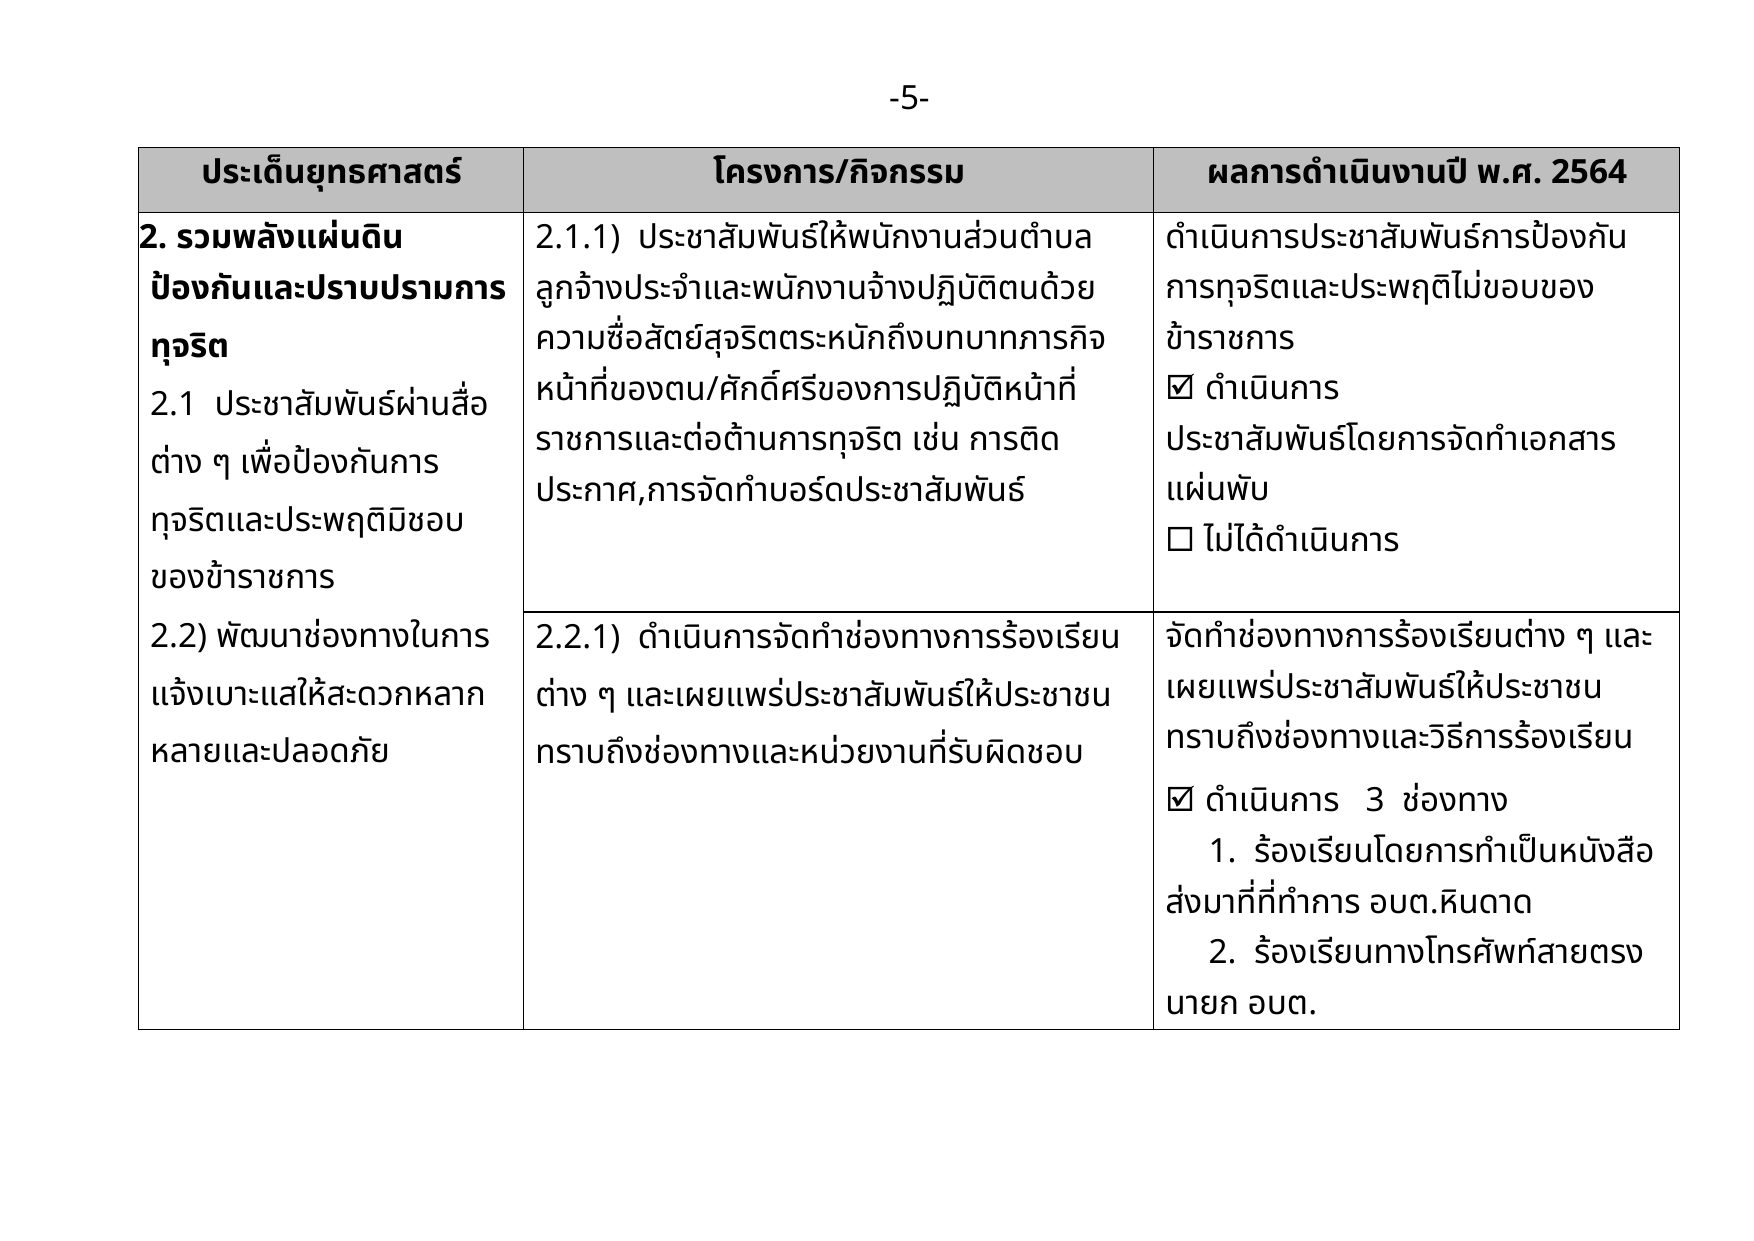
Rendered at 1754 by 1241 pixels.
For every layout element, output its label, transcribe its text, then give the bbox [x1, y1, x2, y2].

table_header ประเด็นยุทธศาสตร์ [139, 148, 523, 212]
table_cell 2.1.1) ประชาสัมพันธ์ให้พนักงานส่วนตำบลลูกจ้างประจำและพนักงานจ้างปฏิบัติตนด้วยความซื่อสัตย์สุจริตตระหนักถึงบทบาทภารกิจหน้าที่ของตน/ศักดิ์ศรีของการปฏิบัติหน้าที่ราชการและต่อต้านการทุจริต เช่น การติดประกาศ,การจัดทำบอร์ดประชาสัมพันธ์ [524, 213, 1153, 611]
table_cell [524, 613, 1153, 1029]
table_cell ดำเนินการประชาสัมพันธ์การป้องกันการทุจริตและประพฤติไม่ขอบของข้าราชการ ดำเนินการ ประชาสัมพันธ์โดยการจัดทำเอกสารแผ่นพับ ไม่ได้ดำเนินการ [1154, 213, 1679, 611]
table_cell รวมพลังแผ่นดิน ป้องกันและปราบปรามการทุจริต 2.1 ประชาสัมพันธ์ผ่านสื่อต่าง ๆ เพื่อป้องกันการทุจริตและประพฤติมิชอบของข้าราชการ 2.2) พัฒนาช่องทางในการแจ้งเบาะแสให้สะดวกหลากหลายและปลอดภัย [139, 213, 523, 1029]
table_header ผลการดำเนินงานปี พ.ศ. 2564 [1154, 148, 1679, 212]
table_header โครงการ/กิจกรรม [524, 148, 1153, 212]
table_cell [1154, 613, 1679, 1029]
